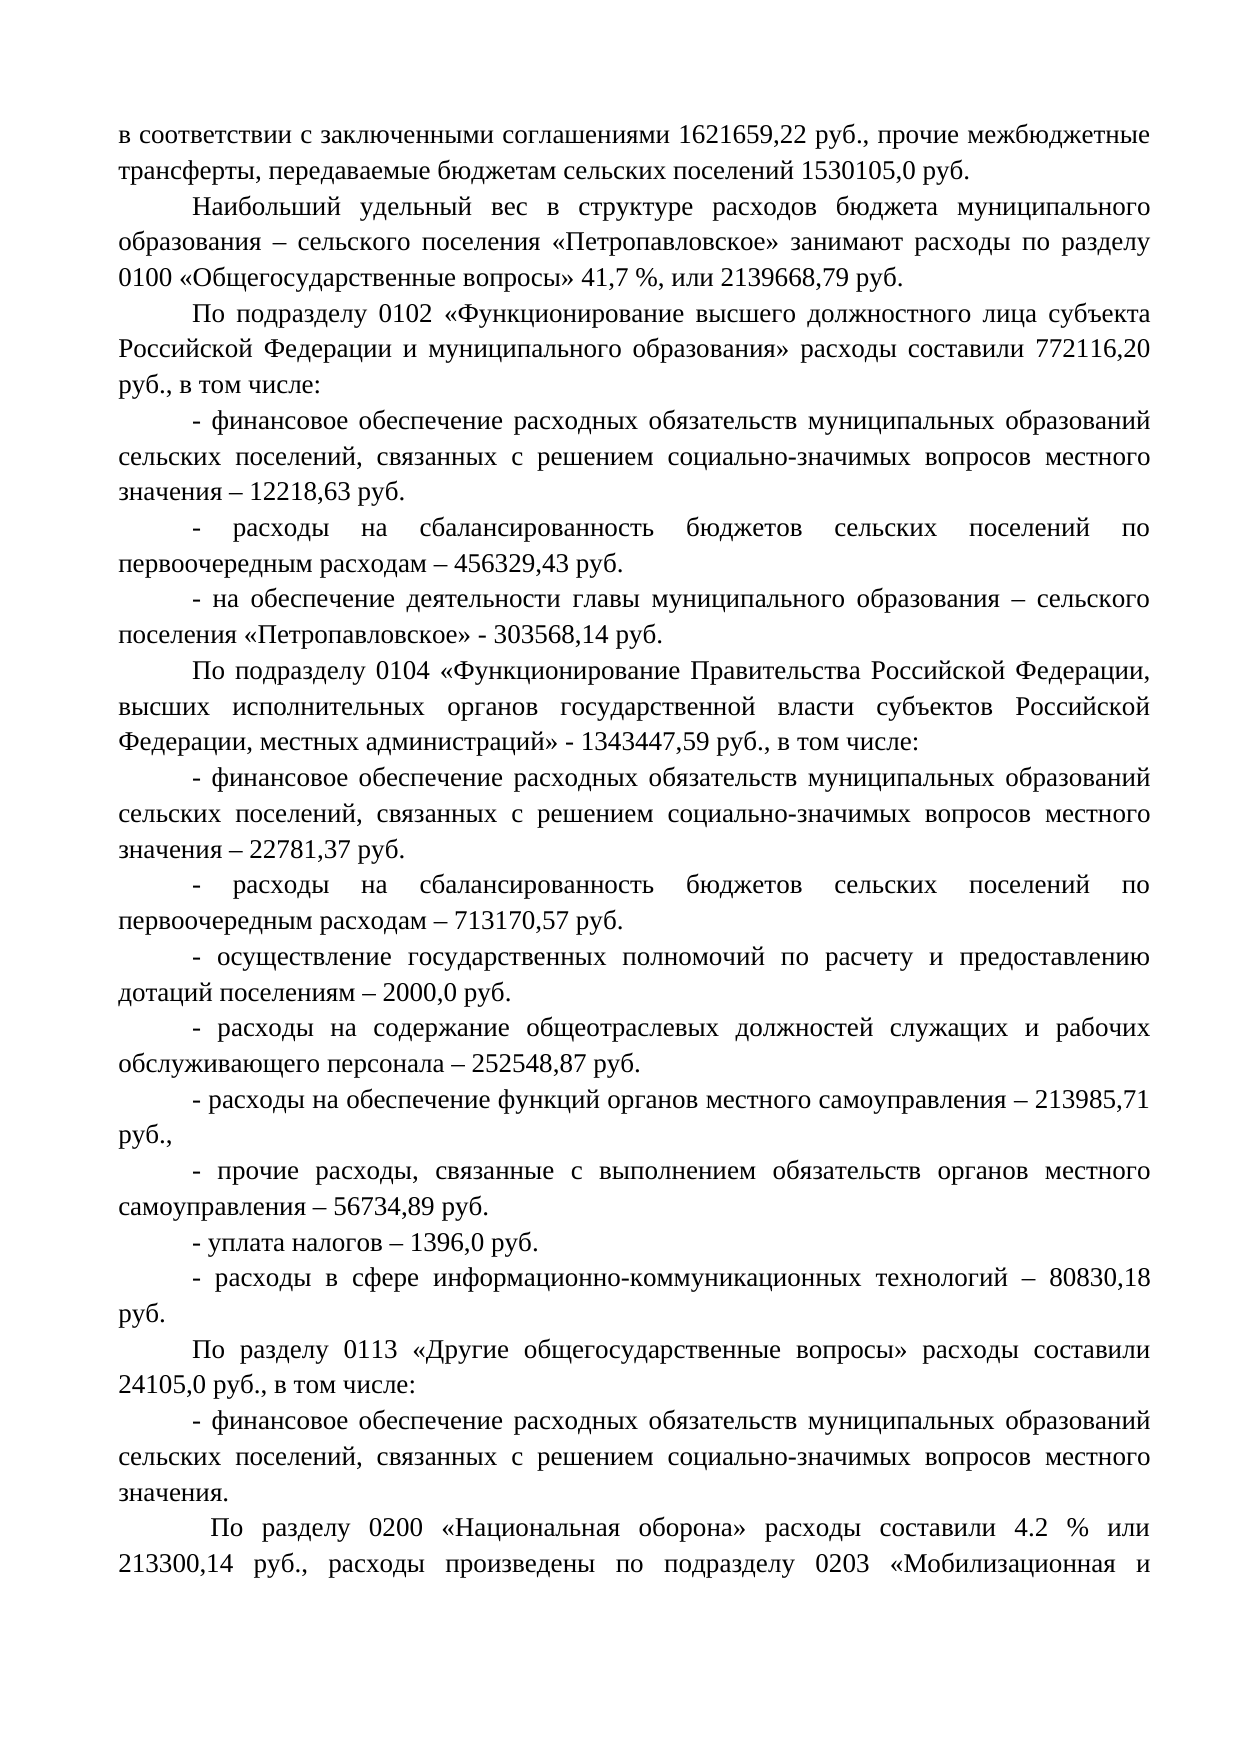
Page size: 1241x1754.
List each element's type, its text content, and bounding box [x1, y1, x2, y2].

text - расходы на содержание общеотраслевых должностей служащих и рабочих обслуживающего персонала – 252548,87 руб. [118, 1011, 1152, 1078]
text - финансовое обеспечение расходных обязательств муниципальных образований сельских поселений, связанных с решением социально-значимых вопросов местного значения – 22781,37 руб. [118, 761, 1152, 864]
text По разделу 0113 «Другие общегосударственные вопросы» расходы составили 24105,0 руб., в том числе: [118, 1333, 1152, 1400]
text По подразделу 0102 «Функционирование высшего должностного лица субъекта Российской Федерации и муниципального образования» расходы составили 772116,20 руб., в том числе: [118, 297, 1152, 399]
text - расходы на обеспечение функций органов местного самоуправления – 213985,71 руб., [118, 1083, 1152, 1150]
text - прочие расходы, связанные с выполнением обязательств органов местного самоуправления – 56734,89 руб. [118, 1154, 1152, 1221]
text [118, 1512, 1152, 1578]
text - уплата налогов – 1396,0 руб. [118, 1226, 1152, 1257]
text - расходы на сбалансированность бюджетов сельских поселений по первоочередным расходам – 713170,57 руб. [118, 868, 1152, 935]
text - осуществление государственных полномочий по расчету и предоставлению дотаций поселениям – 2000,0 руб. [118, 940, 1152, 1007]
text Наибольший удельный вес в структуре расходов бюджета муниципального образования – сельского поселения «Петропавловское» занимают расходы по разделу 0100 «Общегосударственные вопросы» 41,7 %, или 2139668,79 руб. [118, 189, 1152, 292]
text - расходы на сбалансированность бюджетов сельских поселений по первоочередным расходам – 456329,43 руб. [118, 511, 1152, 578]
text По подразделу 0104 «Функционирование Правительства Российской Федерации, высших исполнительных органов государственной власти субъектов Российской Федерации, местных администраций» - 1343447,59 руб., в том числе: [118, 654, 1152, 757]
text - на обеспечение деятельности главы муниципального образования – сельского поселения «Петропавловское» - 303568,14 руб. [118, 583, 1152, 649]
text - расходы в сфере информационно-коммуникационных технологий – 80830,18 руб. [118, 1261, 1152, 1328]
text - финансовое обеспечение расходных обязательств муниципальных образований сельских поселений, связанных с решением социально-значимых вопросов местного значения – 12218,63 руб. [118, 404, 1152, 507]
text - финансовое обеспечение расходных обязательств муниципальных образований сельских поселений, связанных с решением социально-значимых вопросов местного значения. [118, 1404, 1152, 1507]
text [118, 118, 1152, 185]
